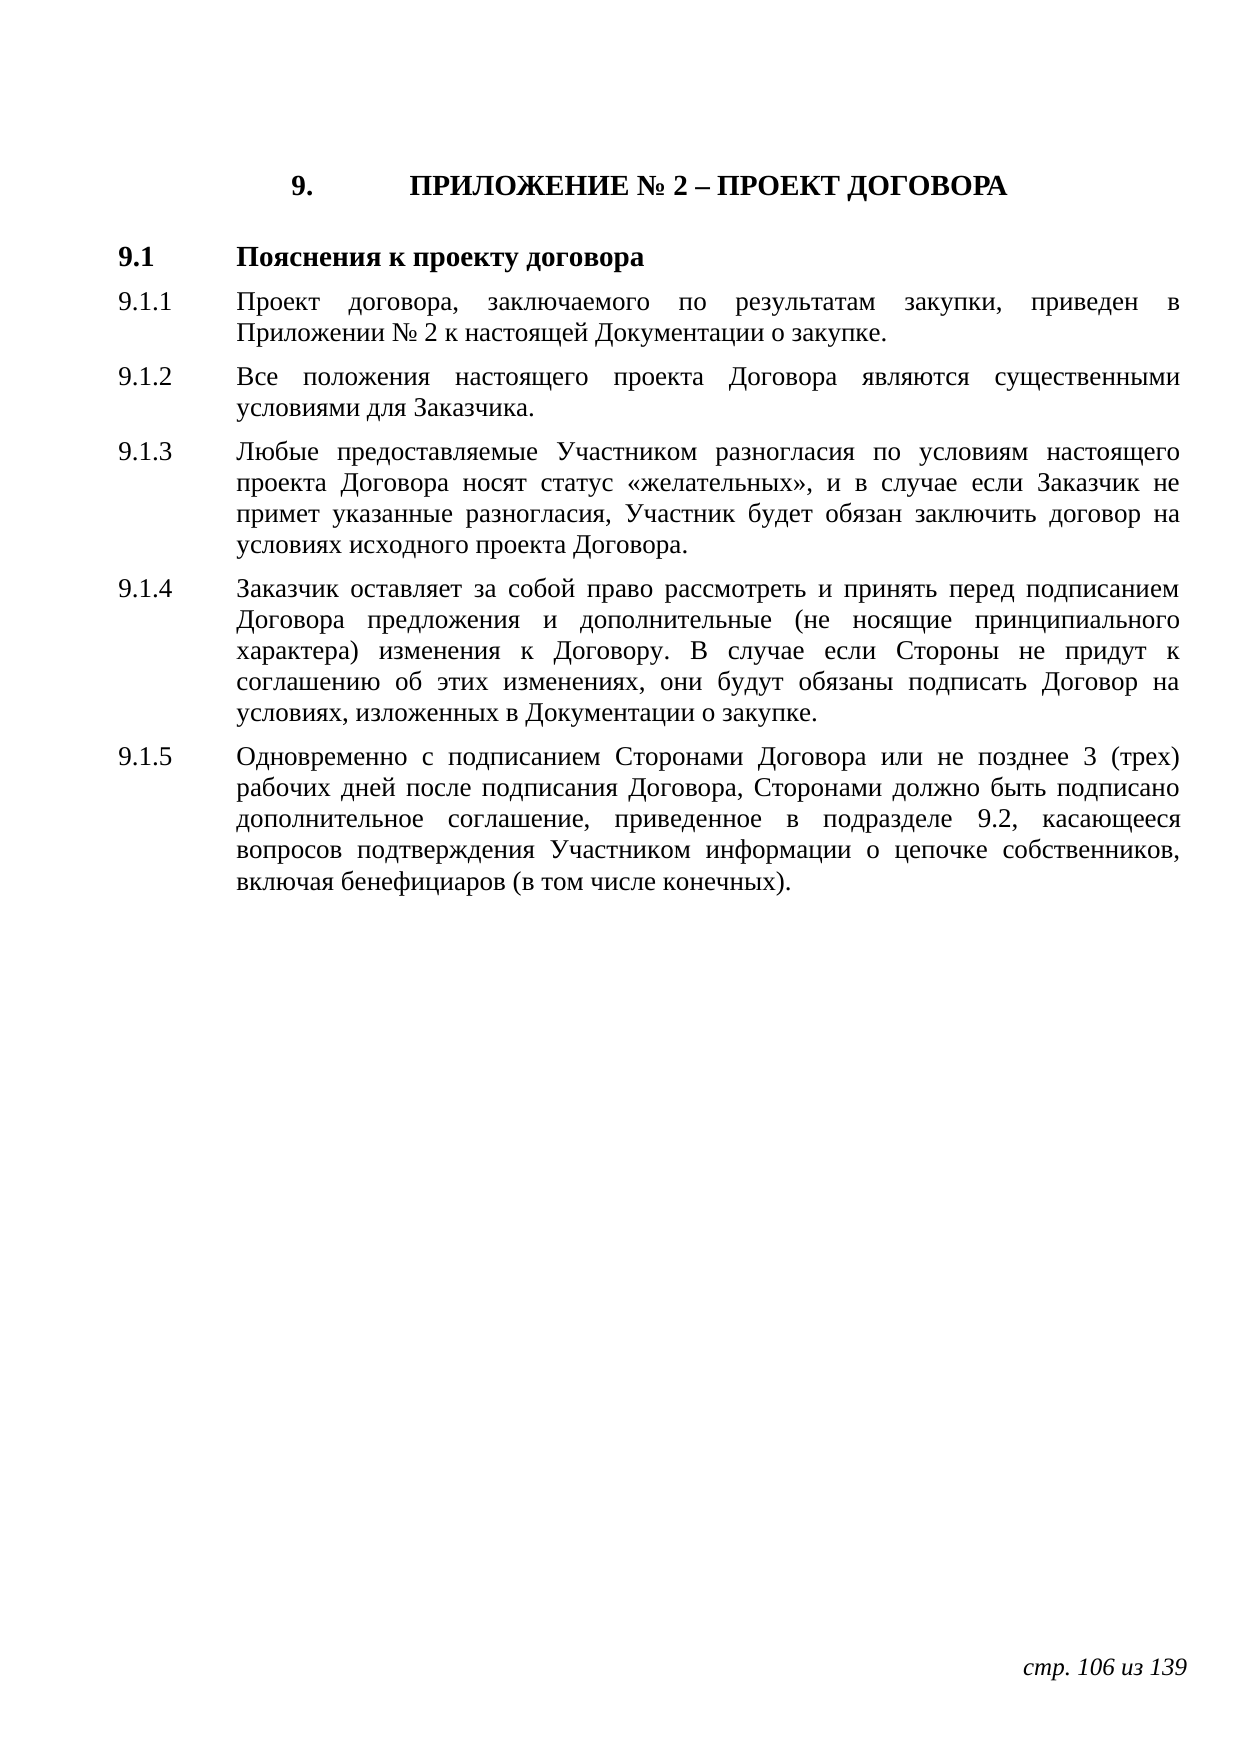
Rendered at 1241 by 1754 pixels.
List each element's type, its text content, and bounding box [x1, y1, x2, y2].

subtitle Пояснения к проекту договора [118, 239, 1181, 273]
subtitle ПРИЛОЖЕНИЕ № 2 – ПРОЕКТ ДОГОВОРА [118, 168, 1181, 202]
text Проект договора, заключаемого по результатам закупки, приведен в Приложении № 2 к настоящей Документации о закупке. [118, 285, 1181, 347]
text Любые предоставляемые Участником разногласия по условиям настоящего проекта Договора носят статус «желательных», и в случае если Заказчик не примет указанные разногласия, Участник будет обязан заключить договор на условиях исходного проекта Договора. [118, 435, 1181, 559]
text Заказчик оставляет за собой право рассмотреть и принять перед подписанием Договора предложения и дополнительные (не носящие принципиального характера) изменения к Договору. В случае если Стороны не придут к соглашению об этих изменениях, они будут обязаны подписать Договор на условиях, изложенных в Документации о закупке. [118, 572, 1181, 728]
text Все положения настоящего проекта Договора являются существенными условиями для Заказчика. [118, 360, 1181, 422]
